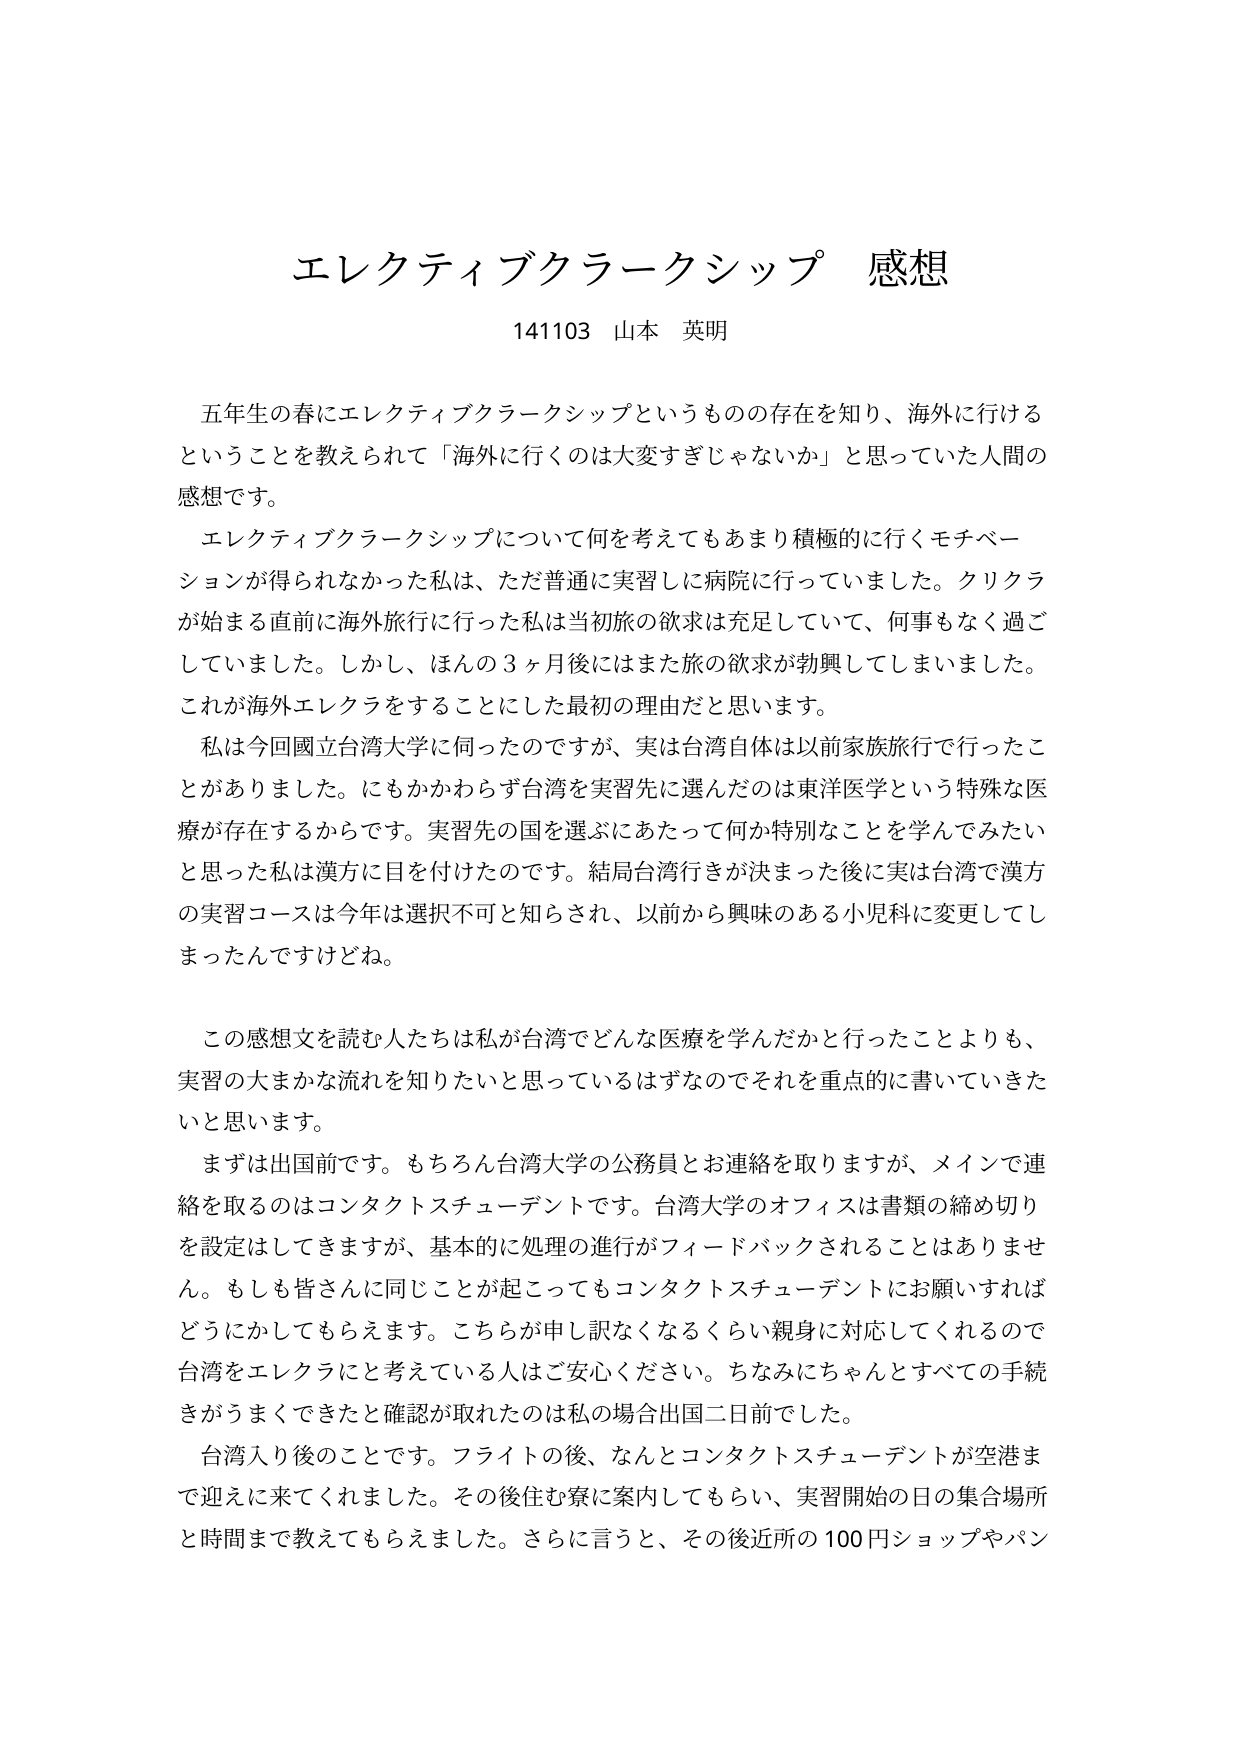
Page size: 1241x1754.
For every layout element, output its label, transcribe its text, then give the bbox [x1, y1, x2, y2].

text エレクティブクラークシップについて何を考えてもあまり積極的に行くモチベーションが得られなかった私は、ただ普通に実習しに病院に行っていました。クリクラが始まる直前に海外旅行に行った私は当初旅の欲求は充足していて、何事もなく過ごしていました。しかし、ほんの３ヶ月後にはまた旅の欲求が勃興してしまいました。これが海外エレクラをすることにした最初の理由だと思います。 [177, 517, 1063, 725]
text 五年生の春にエレクティブクラークシップというものの存在を知り、海外に行けるということを教えられて「海外に行くのは大変すぎじゃないか」と思っていた人間の感想です。 [177, 392, 1063, 517]
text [177, 1433, 1063, 1558]
text エレクティブクラークシップ 感想 [177, 225, 1063, 308]
text 私は今回國立台湾大学に伺ったのですが、実は台湾自体は以前家族旅行で行ったことがありました。にもかかわらず台湾を実習先に選んだのは東洋医学という特殊な医療が存在するからです。実習先の国を選ぶにあたって何か特別なことを学んでみたいと思った私は漢方に目を付けたのです。結局台湾行きが決まった後に実は台湾で漢方の実習コースは今年は選択不可と知らされ、以前から興味のある小児科に変更してしまったんですけどね。 [177, 725, 1063, 975]
text 141103 山本 英明 [177, 308, 1063, 350]
text まずは出国前です。もちろん台湾大学の公務員とお連絡を取りますが、メインで連絡を取るのはコンタクトスチューデントです。台湾大学のオフィスは書類の締め切りを設定はしてきますが、基本的に処理の進行がフィードバックされることはありません。もしも皆さんに同じことが起こってもコンタクトスチューデントにお願いすればどうにかしてもらえます。こちらが申し訳なくなるくらい親身に対応してくれるので台湾をエレクラにと考えている人はご安心ください。ちなみにちゃんとすべての手続きがうまくできたと確認が取れたのは私の場合出国二日前でした。 [177, 1142, 1063, 1433]
text この感想文を読む人たちは私が台湾でどんな医療を学んだかと行ったことよりも、実習の大まかな流れを知りたいと思っているはずなのでそれを重点的に書いていきたいと思います。 [177, 1017, 1063, 1142]
